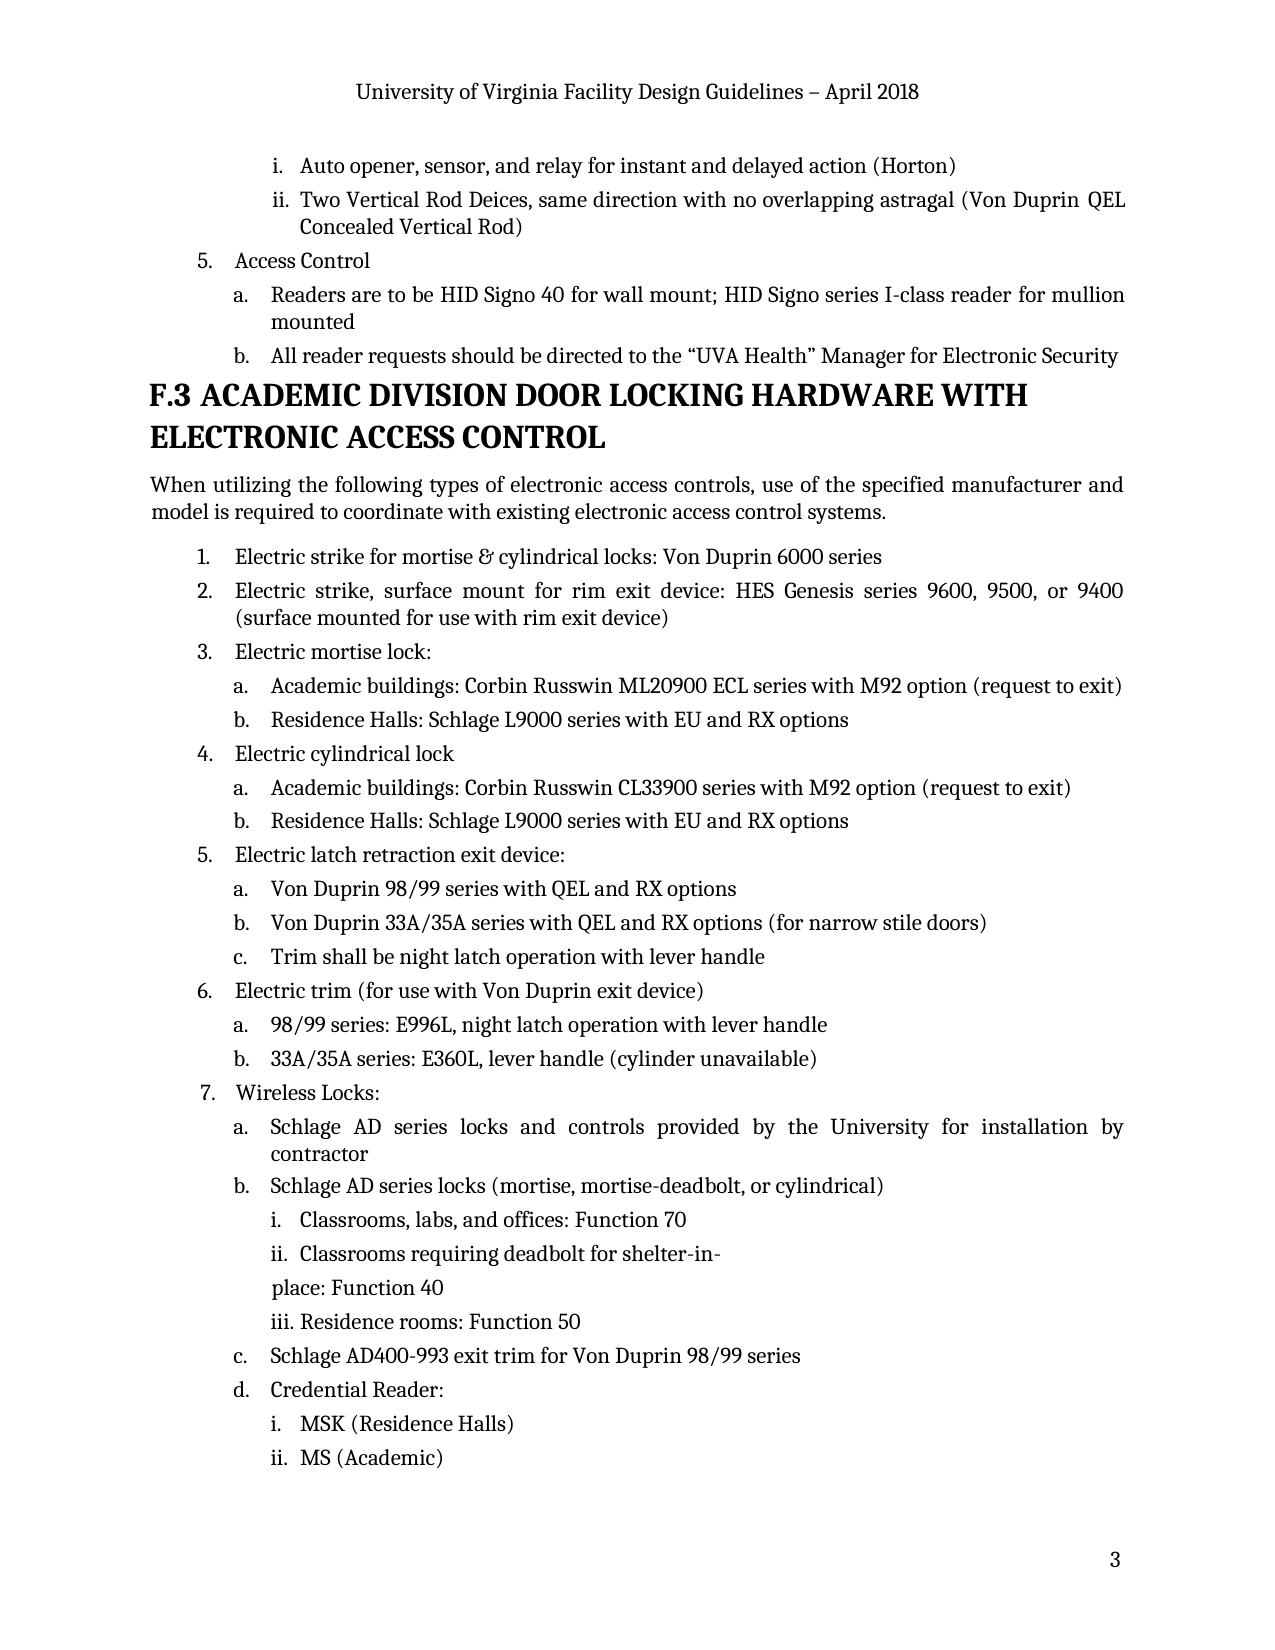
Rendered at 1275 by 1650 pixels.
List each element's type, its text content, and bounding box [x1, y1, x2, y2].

list Two Vertical Rod Deices, same direction with no overlapping astragal (Von Duprin QEL Concealed Vertical Rod) [272, 186, 1125, 240]
list Electric trim (for use with Von Duprin exit device) [197, 978, 1125, 1004]
list Credential Reader: [233, 1377, 1125, 1403]
list Trim shall be night latch operation with lever handle [233, 944, 1125, 970]
list Residence Halls: Schlage L9000 series with EU and RX options [233, 808, 1125, 834]
list MSK (Residence Halls) [270, 1411, 761, 1437]
list MS (Academic) [270, 1444, 761, 1471]
list Academic buildings: Corbin Russwin ML20900 ECL series with M92 option (request to exit) [233, 672, 1125, 699]
list Electric latch retraction exit device: [197, 842, 1125, 868]
list All reader requests should be directed to the “UVA Health” Manager for Electronic Security [233, 342, 1125, 369]
text When utilizing the following types of electronic access controls, use of the specified manufacturer and model is required to coordinate with existing electronic access control systems. [150, 472, 1125, 525]
text F.3 ACADEMIC DIVISION DOOR LOCKING HARDWARE WITH ELECTRONIC ACCESS CONTROL [148, 376, 1125, 457]
list Schlage AD series locks and controls provided by the University for installation by contractor [233, 1114, 1125, 1167]
list Schlage AD series locks (mortise, mortise-deadbolt, or cylindrical) [233, 1172, 1125, 1199]
list Electric mortise lock: [197, 638, 1125, 665]
list Electric strike for mortise & cylindrical locks: Von Duprin 6000 series [197, 543, 1125, 570]
list Electric cylindrical lock [197, 740, 1125, 767]
list Classrooms, labs, and offices: Function 70 [270, 1206, 761, 1233]
list Von Duprin 98/99 series with QEL and RX options [233, 876, 1125, 902]
list 98/99 series: E996L, night latch operation with lever handle [233, 1012, 1125, 1038]
list Von Duprin 33A/35A series with QEL and RX options (for narrow stile doors) [233, 910, 1125, 936]
list Residence Halls: Schlage L9000 series with EU and RX options [233, 706, 1125, 733]
list Electric strike, surface mount for rim exit device: HES Genesis series 9600, 9500, or 9400 (surface mounted for use with rim exit device) [197, 577, 1125, 631]
text 7. Wireless Locks: [150, 1080, 1125, 1106]
list Residence rooms: Function 50 [270, 1308, 761, 1335]
list Access Control [197, 247, 1125, 274]
list Auto opener, sensor, and relay for instant and delayed action (Horton) [272, 152, 1125, 179]
list 33A/35A series: E360L, lever handle (cylinder unavailable) [233, 1046, 1125, 1072]
list Academic buildings: Corbin Russwin CL33900 series with M92 option (request to exit) [233, 774, 1125, 801]
list Schlage AD400-993 exit trim for Von Duprin 98/99 series [233, 1343, 1125, 1369]
list Classrooms requiring deadbolt for shelter-in-place: Function 40 [270, 1241, 761, 1301]
list Readers are to be HID Signo 40 for wall mount; HID Signo series I-class reader for mullion mounted [233, 281, 1125, 335]
